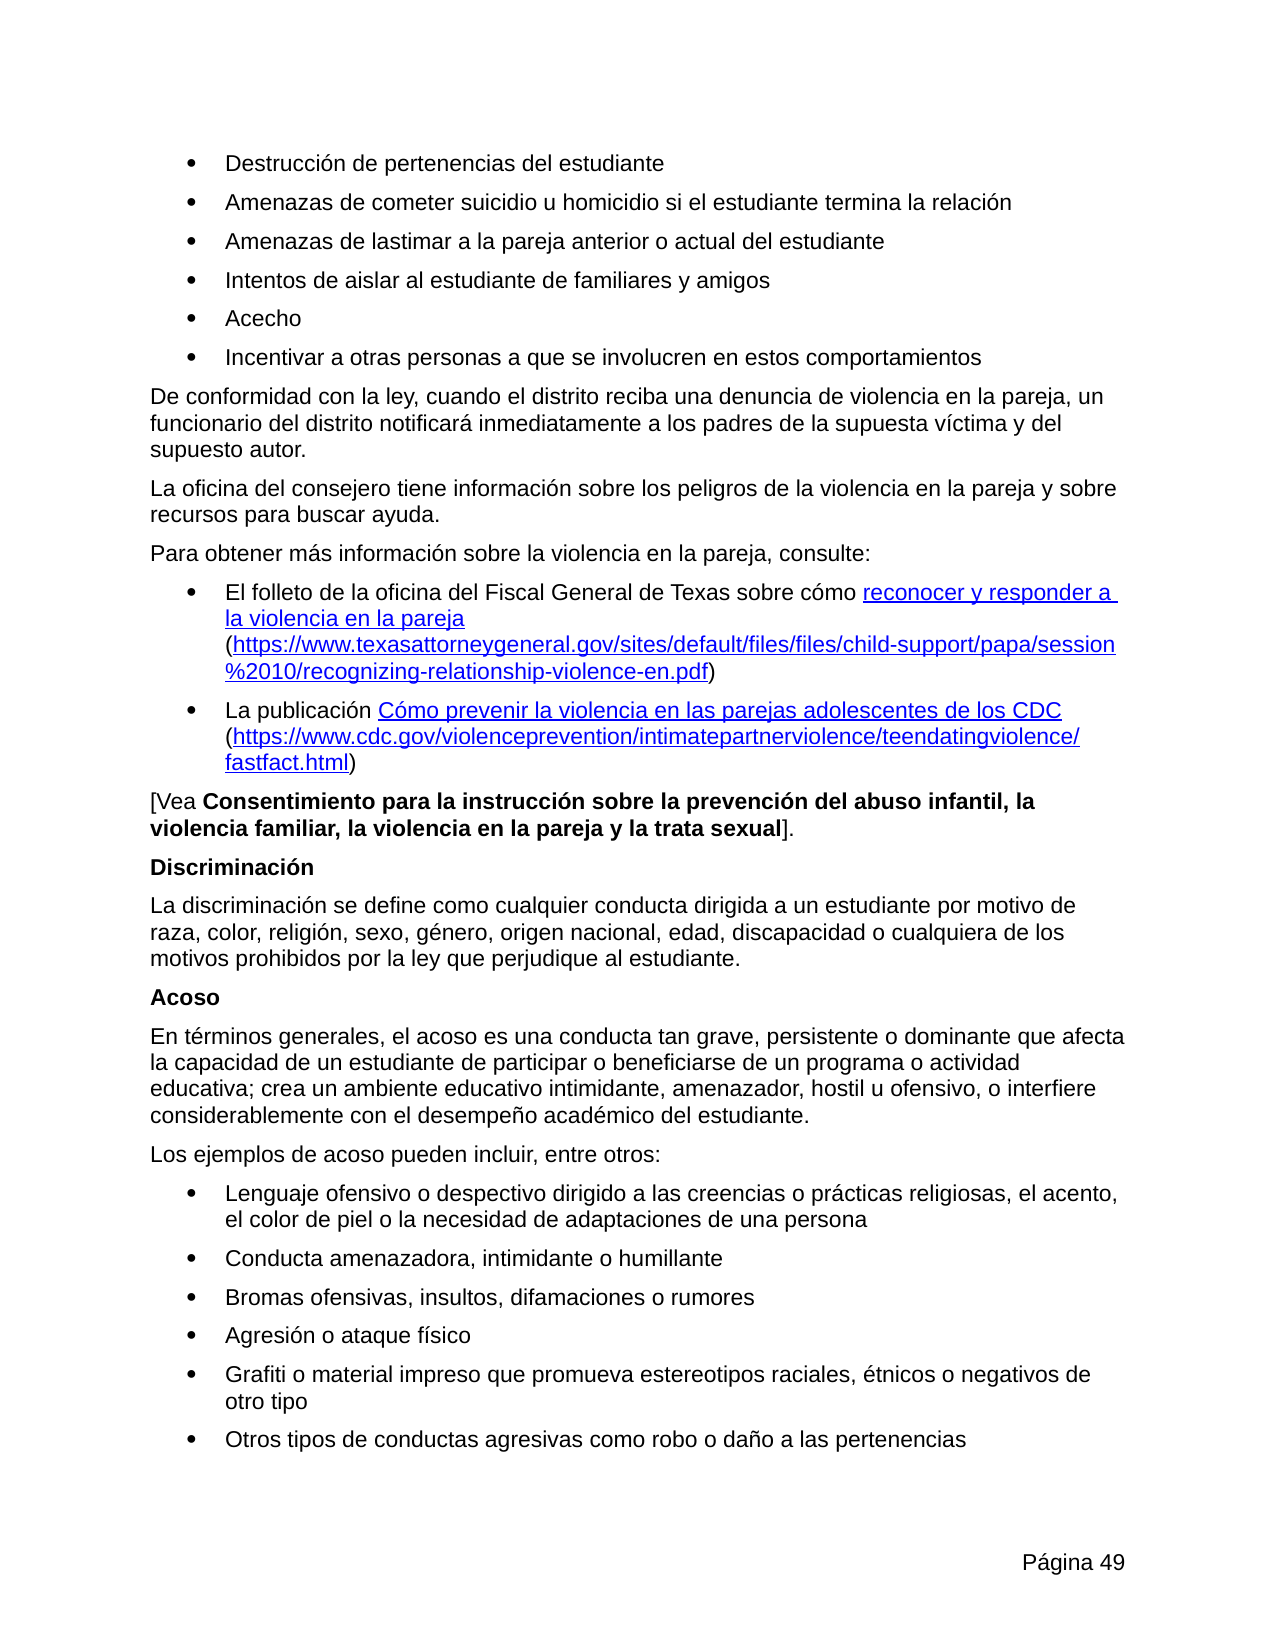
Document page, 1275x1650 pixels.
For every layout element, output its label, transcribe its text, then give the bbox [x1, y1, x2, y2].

list Otros tipos de conductas agresivas como robo o daño a las pertenencias [187, 1426, 1125, 1453]
text La oficina del consejero tiene información sobre los peligros de la violencia en la pareja y sobre recursos para buscar ayuda. [150, 475, 1125, 527]
text Los ejemplos de acoso pueden incluir, entre otros: [150, 1141, 1125, 1167]
list Agresión o ataque físico [187, 1322, 1125, 1349]
text La discriminación se define como cualquier conducta dirigida a un estudiante por motivo de raza, color, religión, sexo, género, origen nacional, edad, discapacidad o cualquiera de los motivos prohibidos por la ley que perjudique al estudiante. [150, 892, 1125, 971]
list Conducta amenazadora, intimidante o humillante [187, 1245, 1125, 1271]
text Para obtener más información sobre la violencia en la pareja, consulte: [150, 540, 1125, 566]
list Incentivar a otras personas a que se involucren en estos comportamientos [187, 344, 1125, 371]
list La publicación Cómo prevenir la violencia en las parejas adolescentes de los CDC (https://www.cdc.gov/violenceprevention/intimatepartnerviolence/teendatingviolence/fastfact.html) [187, 697, 1125, 776]
list Intentos de aislar al estudiante de familiares y amigos [187, 267, 1125, 293]
subtitle Discriminación [150, 853, 1125, 880]
list Bromas ofensivas, insultos, difamaciones o rumores [187, 1283, 1125, 1310]
list Amenazas de cometer suicidio u homicidio si el estudiante termina la relación [187, 189, 1125, 215]
list Lenguaje ofensivo o despectivo dirigido a las creencias o prácticas religiosas, el acento, el color de piel o la necesidad de adaptaciones de una persona [187, 1179, 1125, 1232]
list Destrucción de pertenencias del estudiante [187, 150, 1125, 176]
list Amenazas de lastimar a la pareja anterior o actual del estudiante [187, 228, 1125, 254]
list Acecho [187, 305, 1125, 332]
list Grafiti o material impreso que promueva estereotipos raciales, étnicos o negativos de otro tipo [187, 1361, 1125, 1414]
text De conformidad con la ley, cuando el distrito reciba una denuncia de violencia en la pareja, un funcionario del distrito notificará inmediatamente a los padres de la supuesta víctima y del supuesto autor. [150, 383, 1125, 462]
text En términos generales, el acoso es una conducta tan grave, persistente o dominante que afecta la capacidad de un estudiante de participar o beneficiarse de un programa o actividad educativa; crea un ambiente educativo intimidante, amenazador, hostil u ofensivo, o interfiere considerablemente con el desempeño académico del estudiante. [150, 1023, 1125, 1128]
list El folleto de la oficina del Fiscal General de Texas sobre cómo reconocer y responder a la violencia en la pareja (https://www.texasattorneygeneral.gov/sites/default/files/files/child-support/papa/session%2010/recognizing-relationship-violence-en.pdf) [187, 579, 1125, 684]
text [Vea Consentimiento para la instrucción sobre la prevención del abuso infantil, la violencia familiar, la violencia en la pareja y la trata sexual]. [150, 788, 1125, 841]
subtitle Acoso [150, 984, 1125, 1010]
